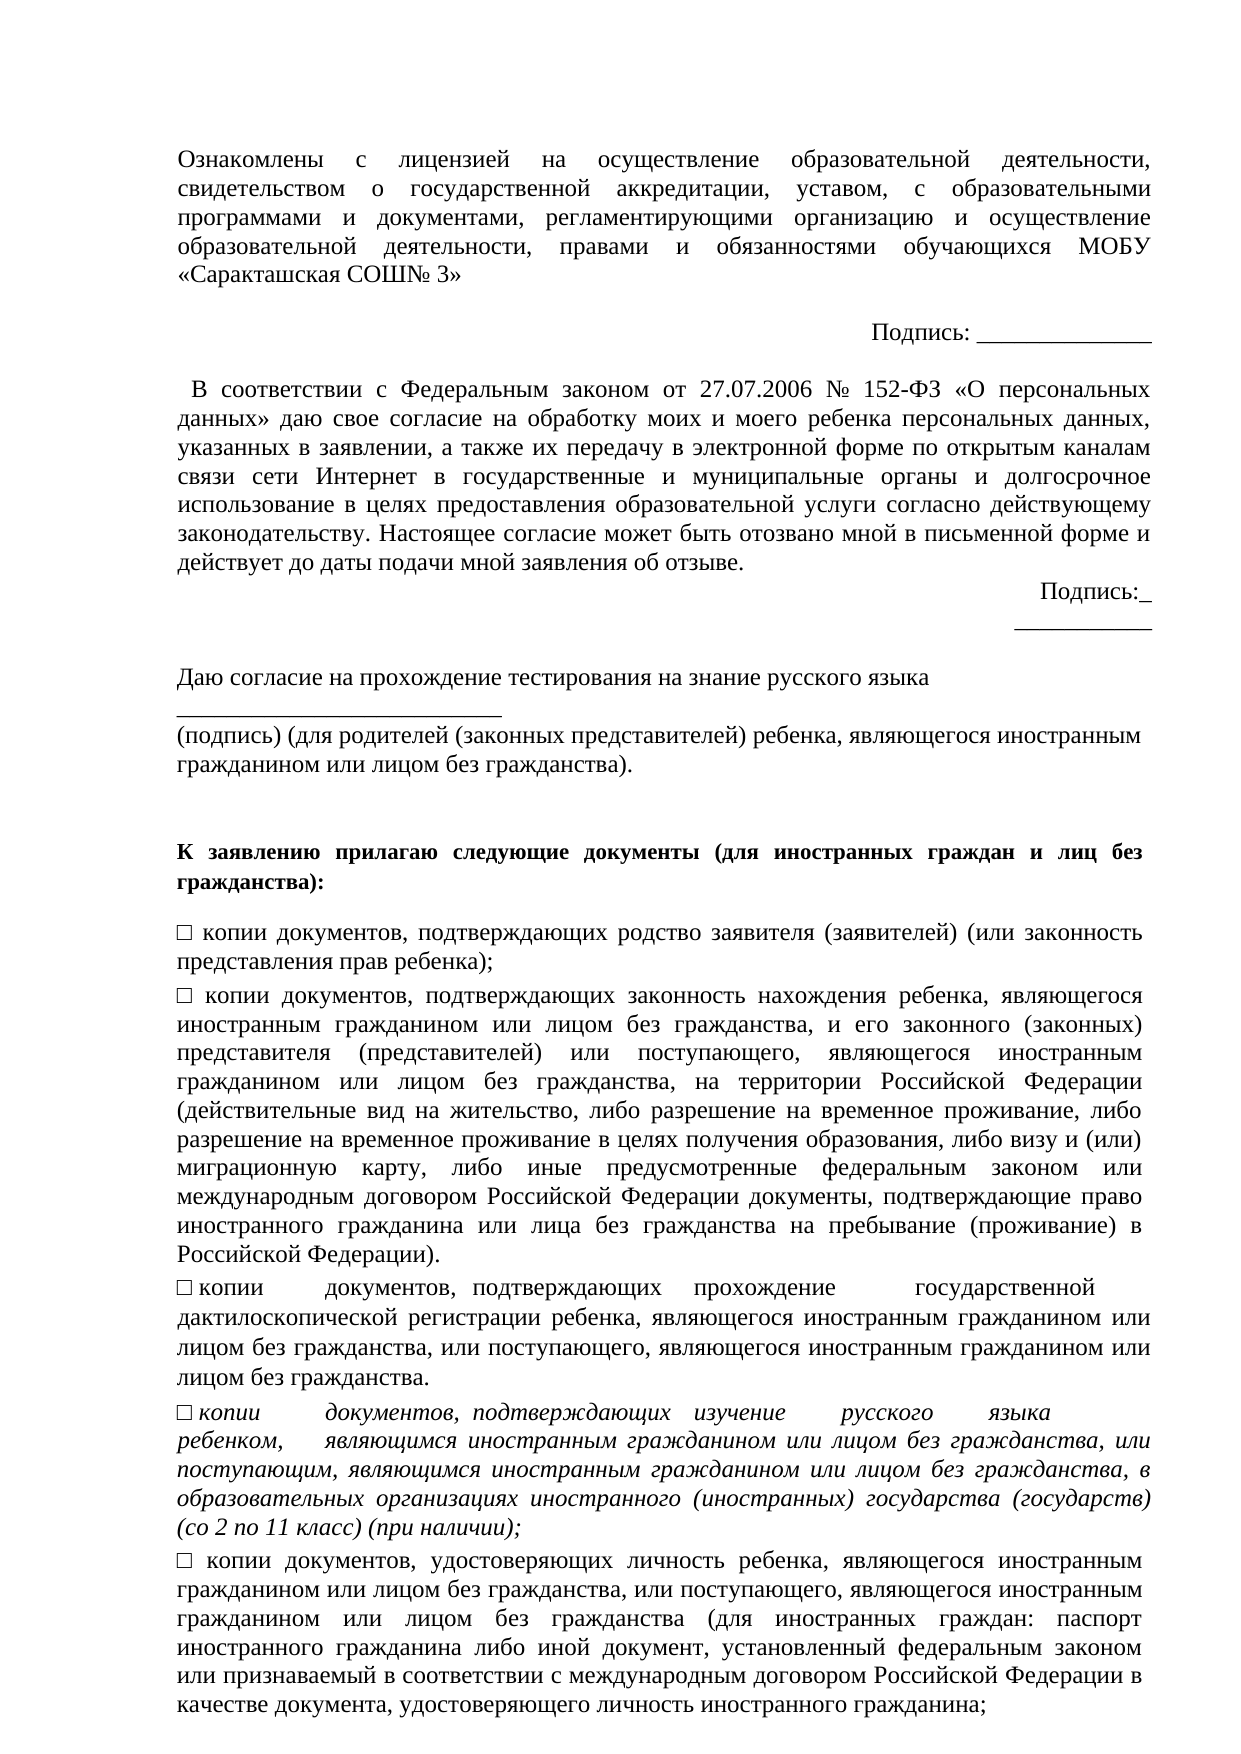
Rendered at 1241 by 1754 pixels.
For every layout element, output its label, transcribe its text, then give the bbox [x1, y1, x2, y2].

text □ копии документов, подтверждающих изучение русского языка ребенком, являющимся иностранным гражданином или лицом без гражданства, или поступающим, являющимся иностранным гражданином или лицом без гражданства, в образовательных организациях иностранного (иностранных) государства (государств) (со 2 по 11 класс) (при наличии); [177, 1397, 1152, 1541]
text Даю согласие на прохождение тестирования на знание русского языка __________________________ [177, 662, 1152, 720]
text □ копии документов, подтверждающих законность нахождения ребенка, являющегося иностранным гражданином или лицом без гражданства, и его законного (законных) представителя (представителей) или поступающего, являющегося иностранным гражданином или лицом без гражданства, на территории Российской Федерации (действительные вид на жительство, либо разрешение на временное проживание, либо разрешение на временное проживание в целях получения образования, либо визу и (или) миграционную карту, либо иные предусмотренные федеральным законом или международным договором Российской Федерации документы, подтверждающие право иностранного гражданина или лица без гражданства на пребывание (проживание) в Российской Федерации). [177, 980, 1143, 1268]
text □ копии документов, подтверждающих прохождение государственной дактилоскопической регистрации ребенка, являющегося иностранным гражданином или лицом без гражданства, или поступающего, являющегося иностранным гражданином или лицом без гражданства. [177, 1272, 1152, 1391]
text □ копии документов, удостоверяющих личность ребенка, являющегося иностранным гражданином или лицом без гражданства, или поступающего, являющегося иностранным гражданином или лицом без гражданства (для иностранных граждан: паспорт иностранного гражданина либо иной документ, установленный федеральным законом или признаваемый в соответствии с международным договором Российской Федерации в качестве документа, удостоверяющего личность иностранного гражданина; [177, 1546, 1143, 1718]
text Ознакомлены с лицензией на осуществление образовательной деятельности, свидетельством о государственной аккредитации, уставом, с образовательными программами и документами, регламентирующими организацию и осуществление образовательной деятельности, правами и обязанностями обучающихся МОБУ «Саракташская СОШ№ 3» [177, 144, 1152, 288]
text □ копии документов, подтверждающих родство заявителя (заявителей) (или законность представления прав ребенка); [177, 917, 1143, 975]
text К заявлению прилагаю следующие документы (для иностранных граждан и лиц без гражданства): [177, 838, 1143, 895]
text Подпись:____________ [177, 576, 1152, 633]
text (подпись) (для родителей (законных представителей) ребенка, являющегося иностранным гражданином или лицом без гражданства). [177, 720, 1152, 777]
text Подпись: ______________ [177, 317, 1152, 346]
text В соответствии с Федеральным законом от 27.07.2006 № 152-ФЗ «О персональных данных» даю свое согласие на обработку моих и моего ребенка персональных данных, указанных в заявлении, а также их передачу в электронной форме по открытым каналам связи сети Интернет в государственные и муниципальные органы и долгосрочное использование в целях предоставления образовательной услуги согласно действующему законодательству. Настоящее согласие может быть отозвано мной в письменной форме и действует до даты подачи мной заявления об отзыве. [177, 374, 1152, 576]
